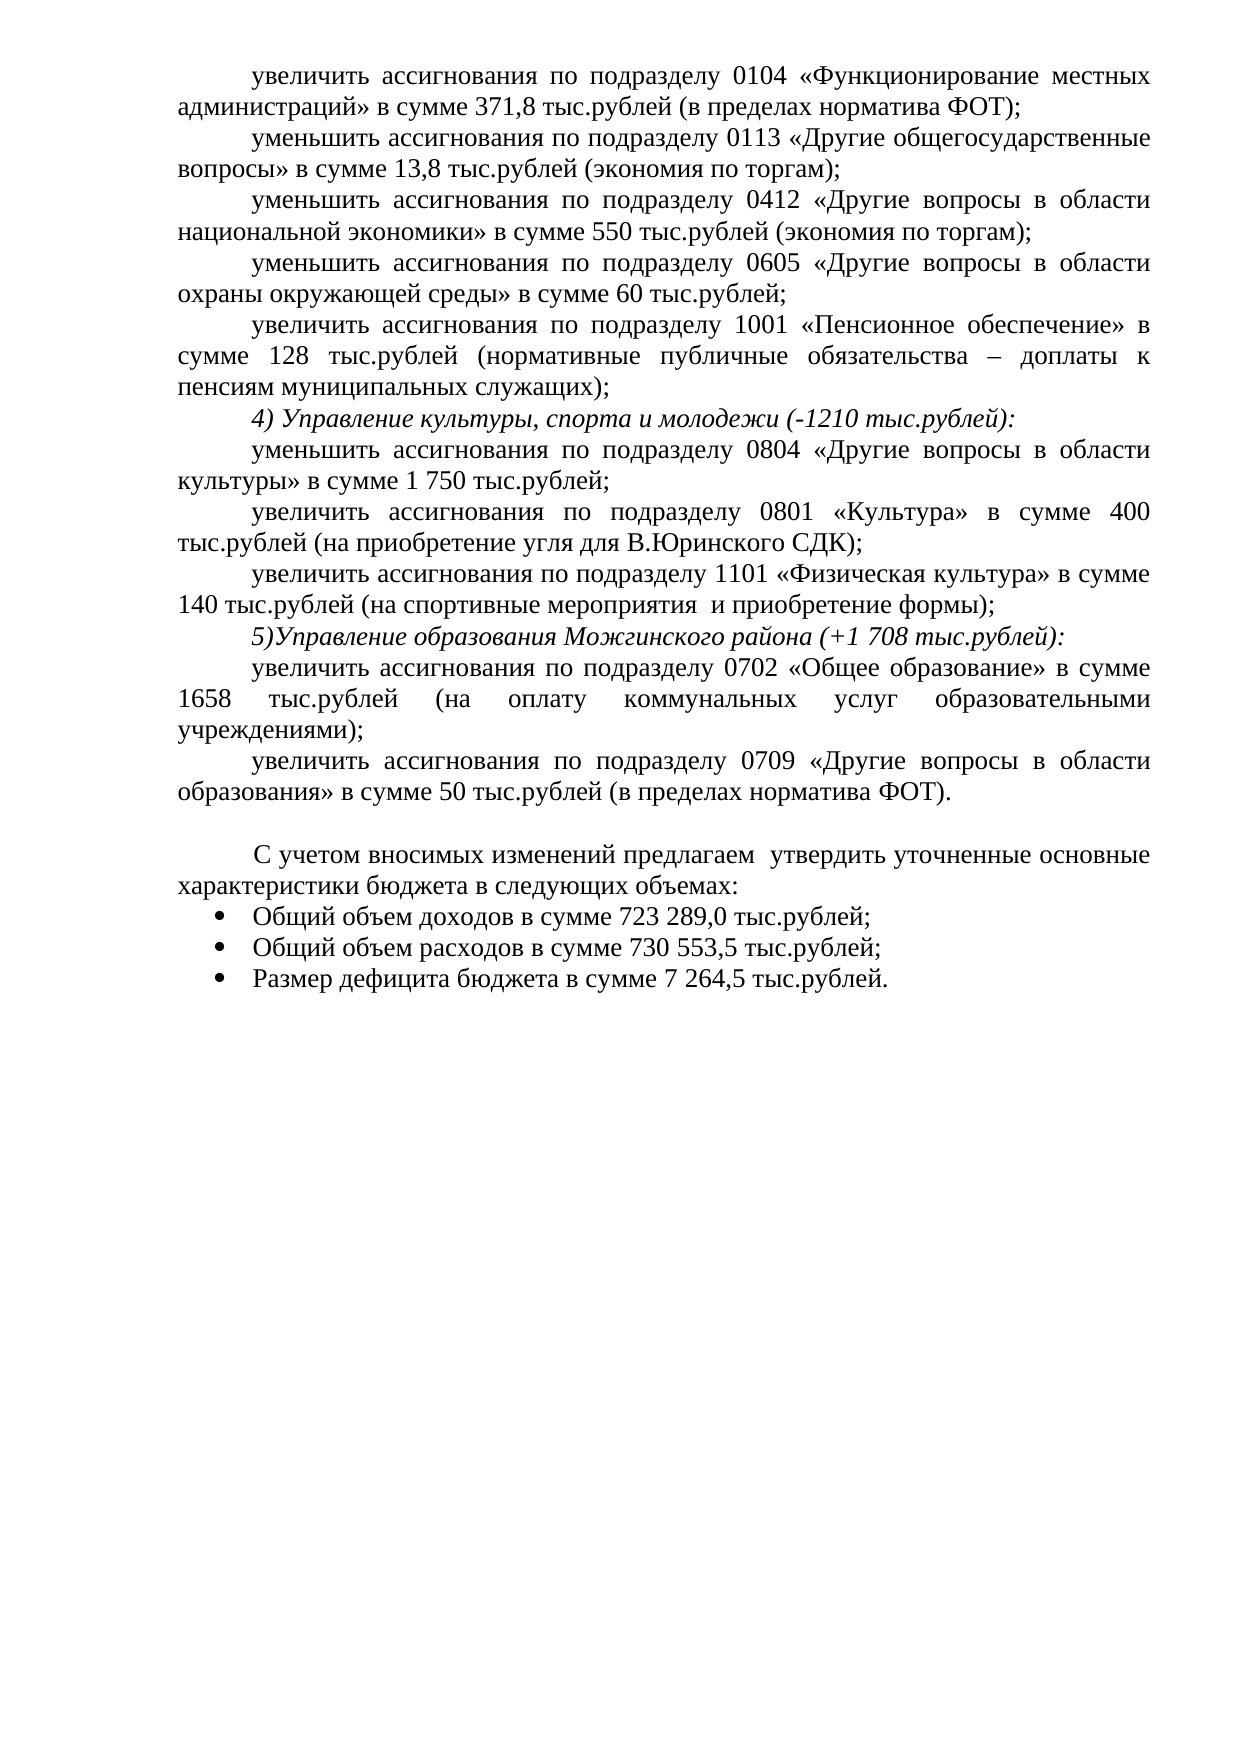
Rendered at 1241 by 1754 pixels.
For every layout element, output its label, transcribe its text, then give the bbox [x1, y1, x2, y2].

list Общий объем доходов в сумме 723 289,0 тыс.рублей; [215, 900, 1152, 931]
list Размер дефицита бюджета в сумме 7 264,5 тыс.рублей. [215, 962, 1152, 994]
list уменьшить ассигнования по подразделу 0412 «Другие вопросы в области национальной экономики» в сумме 550 тыс.рублей (экономия по торгам); [177, 184, 1152, 246]
list увеличить ассигнования по подразделу 0702 «Общее образование» в сумме 1658 тыс.рублей (на оплату коммунальных услуг образовательными учреждениями); [177, 651, 1152, 744]
list увеличить ассигнования по подразделу 0709 «Другие вопросы в области образования» в сумме 50 тыс.рублей (в пределах норматива ФОТ). [177, 744, 1152, 807]
list увеличить ассигнования по подразделу 1001 «Пенсионное обеспечение» в сумме 128 тыс.рублей (нормативные публичные обязательства – доплаты к пенсиям муниципальных служащих); [177, 308, 1152, 402]
list уменьшить ассигнования по подразделу 0113 «Другие общегосударственные вопросы» в сумме 13,8 тыс.рублей (экономия по торгам); [177, 121, 1152, 184]
list увеличить ассигнования по подразделу 0801 «Культура» в сумме 400 тыс.рублей (на приобретение угля для В.Юринского СДК); [177, 495, 1152, 557]
list Общий объем расходов в сумме 730 553,5 тыс.рублей; [215, 931, 1152, 962]
text С учетом вносимых изменений предлагаем утвердить уточненные основные характеристики бюджета в следующих объемах: [177, 838, 1152, 900]
list увеличить ассигнования по подразделу 0104 «Функционирование местных администраций» в сумме 371,8 тыс.рублей (в пределах норматива ФОТ); [177, 59, 1152, 121]
list уменьшить ассигнования по подразделу 0605 «Другие вопросы в области охраны окружающей среды» в сумме 60 тыс.рублей; [177, 246, 1152, 308]
list 5)Управление образования Можгинского района (+1 708 тыс.рублей): [177, 620, 1152, 651]
list 4) Управление культуры, спорта и молодежи (-1210 тыс.рублей): [177, 402, 1152, 433]
list увеличить ассигнования по подразделу 1101 «Физическая культура» в сумме 140 тыс.рублей (на спортивные мероприятия и приобретение формы); [177, 557, 1152, 620]
list уменьшить ассигнования по подразделу 0804 «Другие вопросы в области культуры» в сумме 1 750 тыс.рублей; [177, 433, 1152, 495]
